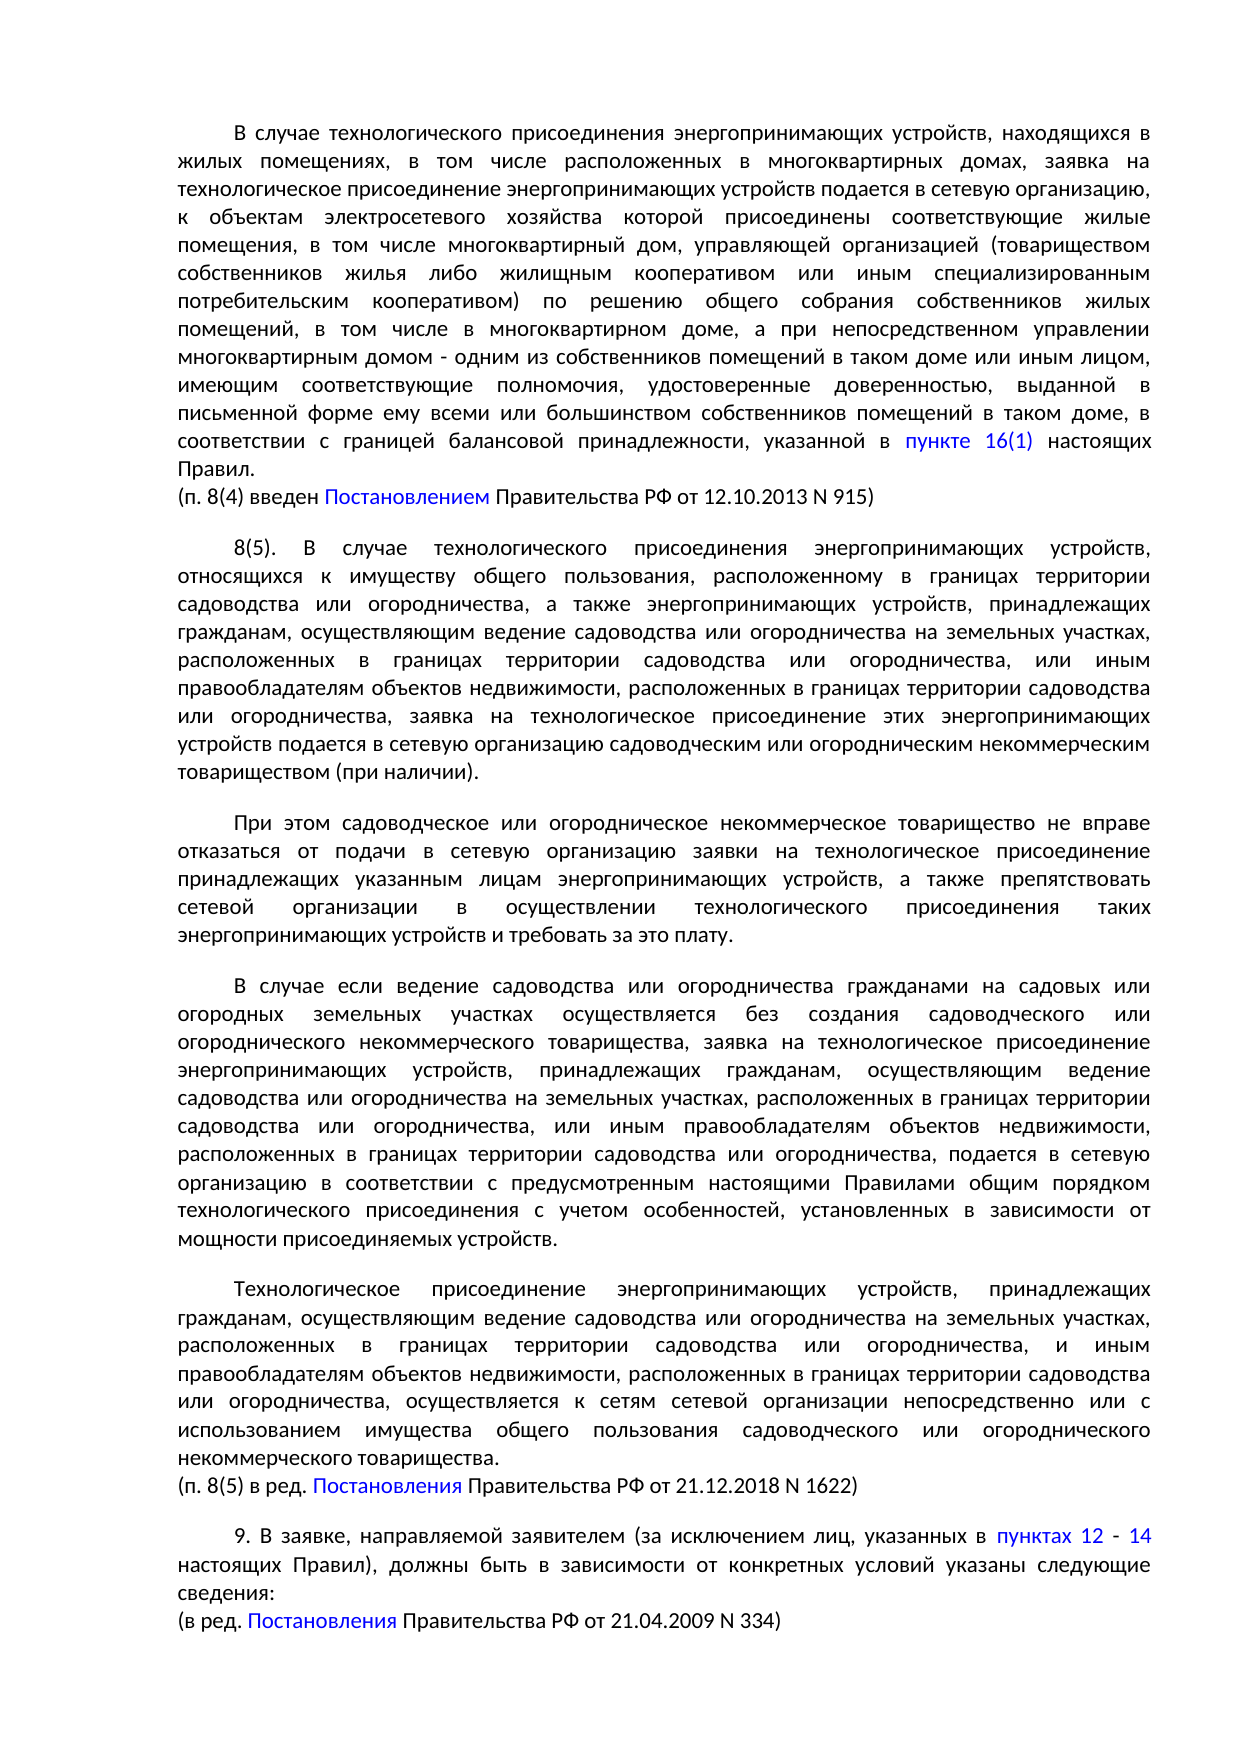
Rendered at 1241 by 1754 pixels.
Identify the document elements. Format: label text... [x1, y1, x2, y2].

text (п. 8(5) в ред. Постановления Правительства РФ от 21.12.2018 N 1622) [177, 1471, 1152, 1499]
text 9. В заявке, направляемой заявителем (за исключением лиц, указанных в пунктах 12 - 14 настоящих Правил), должны быть в зависимости от конкретных условий указаны следующие сведения: [177, 1522, 1152, 1606]
text В случае технологического присоединения энергопринимающих устройств, находящихся в жилых помещениях, в том числе расположенных в многоквартирных домах, заявка на технологическое присоединение энергопринимающих устройств подается в сетевую организацию, к объектам электросетевого хозяйства которой присоединены соответствующие жилые помещения, в том числе многоквартирный дом, управляющей организацией (товариществом собственников жилья либо жилищным кооперативом или иным специализированным потребительским кооперативом) по решению общего собрания собственников жилых помещений, в том числе в многоквартирном доме, а при непосредственном управлении многоквартирным домом - одним из собственников помещений в таком доме или иным лицом, имеющим соответствующие полномочия, удостоверенные доверенностью, выданной в письменной форме ему всеми или большинством собственников помещений в таком доме, в соответствии с границей балансовой принадлежности, указанной в пункте 16(1) настоящих Правил. [177, 118, 1152, 482]
text При этом садоводческое или огородническое некоммерческое товарищество не вправе отказаться от подачи в сетевую организацию заявки на технологическое присоединение принадлежащих указанным лицам энергопринимающих устройств, а также препятствовать сетевой организации в осуществлении технологического присоединения таких энергопринимающих устройств и требовать за это плату. [177, 808, 1152, 948]
text В случае если ведение садоводства или огородничества гражданами на садовых или огородных земельных участках осуществляется без создания садоводческого или огороднического некоммерческого товарищества, заявка на технологическое присоединение энергопринимающих устройств, принадлежащих гражданам, осуществляющим ведение садоводства или огородничества на земельных участках, расположенных в границах территории садоводства или огородничества, или иным правообладателям объектов недвижимости, расположенных в границах территории садоводства или огородничества, подается в сетевую организацию в соответствии с предусмотренным настоящими Правилами общим порядком технологического присоединения с учетом особенностей, установленных в зависимости от мощности присоединяемых устройств. [177, 971, 1152, 1252]
text (п. 8(4) введен Постановлением Правительства РФ от 12.10.2013 N 915) [177, 482, 1152, 510]
text (в ред. Постановления Правительства РФ от 21.04.2009 N 334) [177, 1606, 1152, 1634]
text Технологическое присоединение энергопринимающих устройств, принадлежащих гражданам, осуществляющим ведение садоводства или огородничества на земельных участках, расположенных в границах территории садоводства или огородничества, и иным правообладателям объектов недвижимости, расположенных в границах территории садоводства или огородничества, осуществляется к сетям сетевой организации непосредственно или с использованием имущества общего пользования садоводческого или огороднического некоммерческого товарищества. [177, 1274, 1152, 1471]
text 8(5). В случае технологического присоединения энергопринимающих устройств, относящихся к имуществу общего пользования, расположенному в границах территории садоводства или огородничества, а также энергопринимающих устройств, принадлежащих гражданам, осуществляющим ведение садоводства или огородничества на земельных участках, расположенных в границах территории садоводства или огородничества, или иным правообладателям объектов недвижимости, расположенных в границах территории садоводства или огородничества, заявка на технологическое присоединение этих энергопринимающих устройств подается в сетевую организацию садоводческим или огородническим некоммерческим товариществом (при наличии). [177, 533, 1152, 786]
